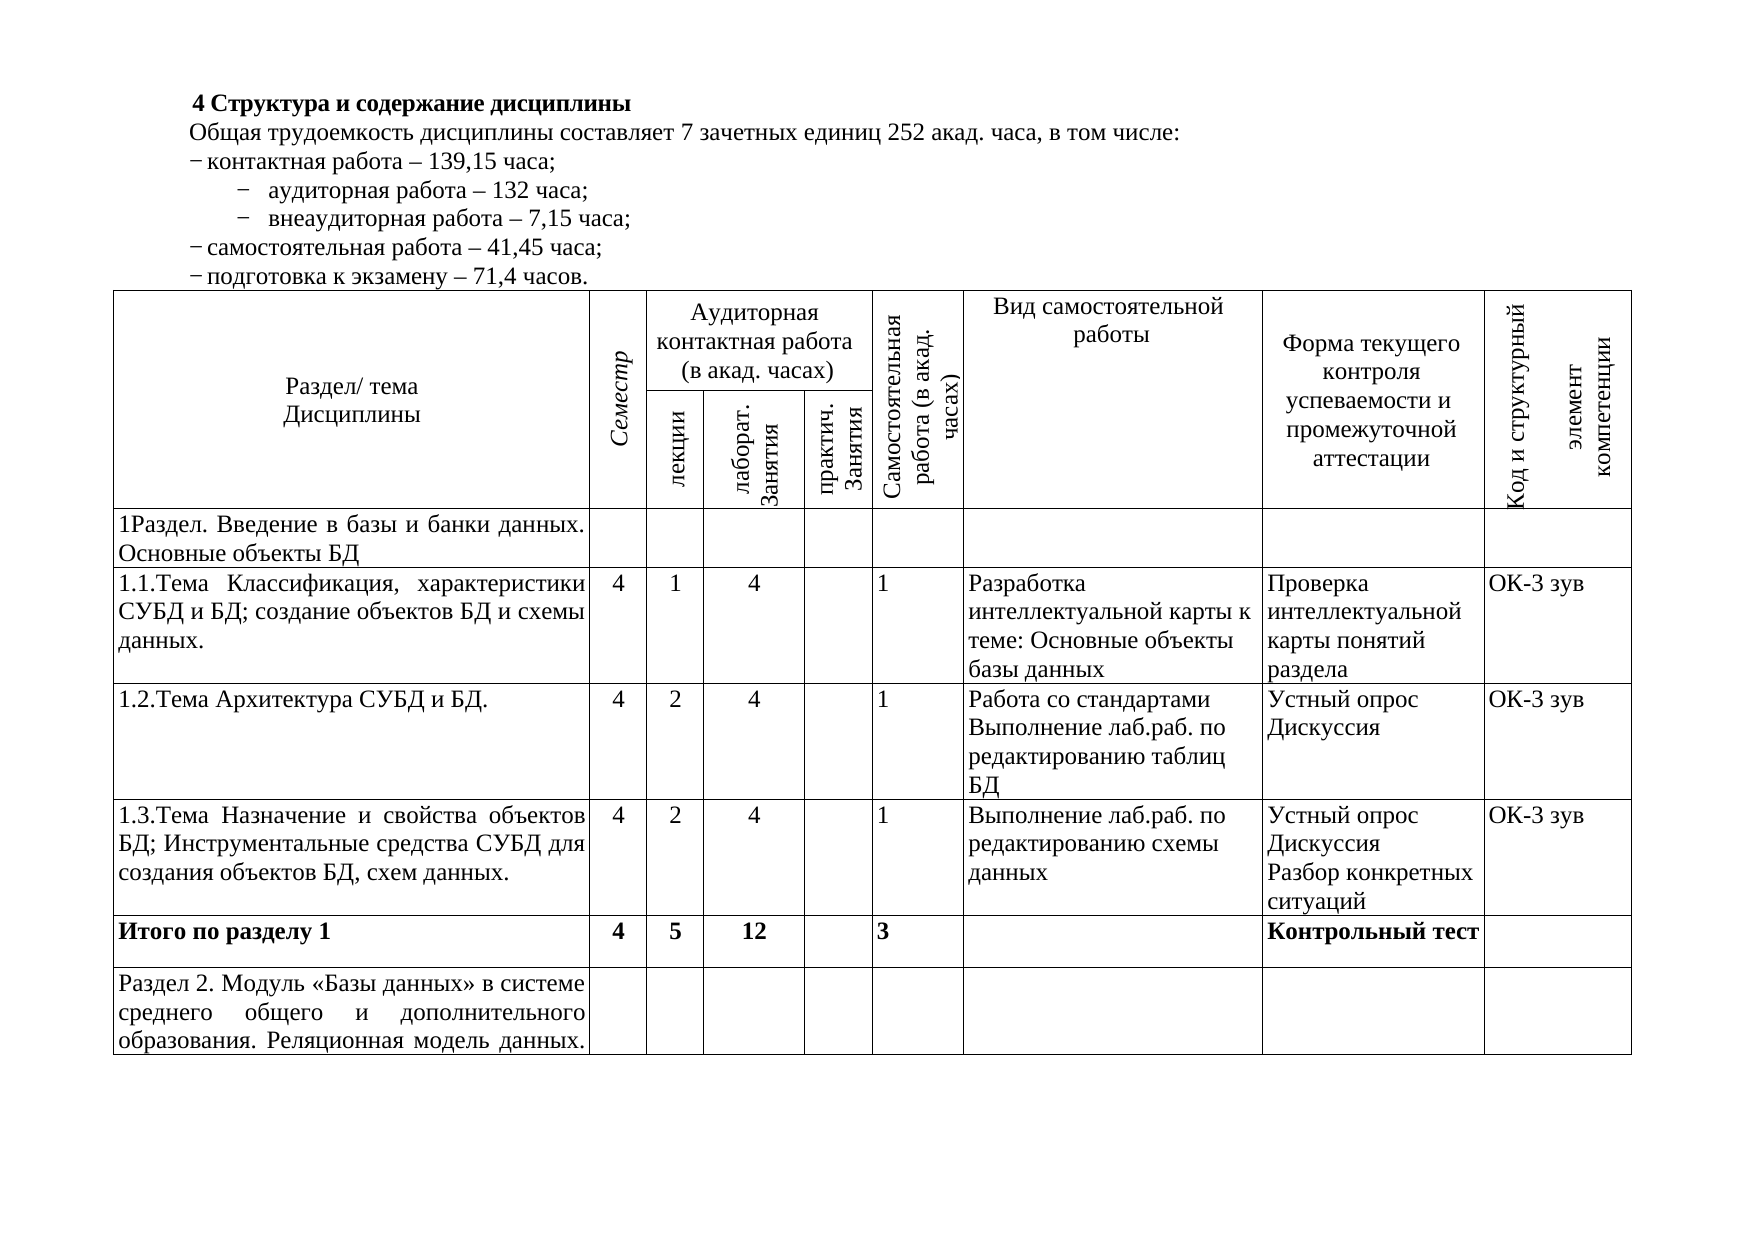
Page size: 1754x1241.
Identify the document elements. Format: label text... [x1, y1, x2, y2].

table_cell [805, 916, 872, 967]
table_cell Итого по разделу 1 [114, 916, 589, 967]
table_cell 1 [873, 568, 963, 683]
table_cell Проверка интеллектуальной карты понятий раздела [1263, 568, 1484, 683]
text Общая трудоемкость дисциплины составляет 7 зачетных единиц 252 акад. часа, в том числе: [118, 117, 1636, 146]
table_cell [964, 509, 1262, 567]
table_cell 1 [873, 684, 963, 799]
table_header Вид самостоятельной работы [964, 291, 1262, 508]
table_cell Контрольный тест [1263, 916, 1484, 967]
table_cell [704, 509, 804, 567]
table_cell 1.3.Тема Назначение и свойства объектов БД; Инструментальные средства СУБД для создания объектов БД, схем данных. [114, 800, 589, 915]
table_cell ОК-3 зув [1485, 684, 1631, 799]
table_cell 4 [590, 800, 646, 915]
table_header Код и структурный элемент компетенции [1485, 291, 1631, 508]
table_cell [590, 968, 646, 1054]
table_cell 4 [704, 800, 804, 915]
table_cell 12 [704, 916, 804, 967]
table_header Самостоятельная работа (в акад. часах) [873, 291, 963, 508]
table_cell [805, 684, 872, 799]
list подготовка к экзамену – 71,4 часов. [118, 261, 1636, 290]
table_cell [964, 916, 1262, 967]
table_cell Работа со стандартами Выполнение лаб.раб. по редактированию таблиц БД [964, 684, 1262, 799]
list контактная работа – 139,15 часа; [118, 146, 1636, 175]
table_cell ОК-3 зув [1485, 800, 1631, 915]
table_cell 5 [647, 916, 703, 967]
table_cell Выполнение лаб.раб. по редактированию схемы данных [964, 800, 1262, 915]
table_cell 1Раздел. Введение в базы и банки данных. Основные объекты БД [114, 509, 589, 567]
list самостоятельная работа – 41,45 часа; [118, 232, 1636, 261]
table_cell [1485, 916, 1631, 967]
table_cell [1485, 509, 1631, 567]
table_cell [590, 509, 646, 567]
list аудиторная работа – 132 часа; [118, 175, 1636, 203]
table_cell Разработка интеллектуальной карты к теме: Основные объекты базы данных [964, 568, 1262, 683]
table_cell 1.2.Тема Архитектура СУБД и БД. [114, 684, 589, 799]
table_header Раздел/ тема Дисциплины [114, 291, 589, 508]
table_cell [1485, 968, 1631, 1054]
table_cell 1 [873, 800, 963, 915]
table_cell [647, 509, 703, 567]
table_header Аудиторная контактная работа (в акад. часах) [647, 291, 872, 390]
table_header Семестр [590, 291, 646, 508]
table_cell 1 [647, 568, 703, 683]
table_cell [805, 968, 872, 1054]
table_cell [805, 509, 872, 567]
table_cell ОК-3 зув [1485, 568, 1631, 683]
table_cell [805, 568, 872, 683]
table_cell [805, 800, 872, 915]
table_cell 4 [704, 568, 804, 683]
table_cell 2 [647, 800, 703, 915]
subtitle 4 Структура и содержание дисциплины [118, 88, 1636, 117]
table_cell 4 [590, 684, 646, 799]
table_cell 1.1.Тема Классификация, характеристики СУБД и БД; создание объектов БД и схемы данных. [114, 568, 589, 683]
table_cell [873, 968, 963, 1054]
table_cell [1263, 968, 1484, 1054]
table_cell [1263, 509, 1484, 567]
table_cell 2 [647, 684, 703, 799]
table_cell [704, 968, 804, 1054]
table_cell лаборат. Занятия [704, 391, 804, 508]
table_cell 4 [590, 916, 646, 967]
table_header Форма текущего контроля успеваемости и промежуточной аттестации [1263, 291, 1484, 508]
table_cell 3 [873, 916, 963, 967]
table_cell Раздел 2. Модуль «Базы данных» в системе среднего общего и дополнительного образования. Реляционная модель данных. Язык SQL [114, 968, 589, 1054]
table_cell [873, 509, 963, 567]
list внеаудиторная работа – 7,15 часа; [118, 203, 1636, 232]
table_cell лекции [647, 391, 703, 508]
table_cell [647, 968, 703, 1054]
table_cell 4 [590, 568, 646, 683]
table_cell практич. Занятия [805, 391, 872, 508]
table_cell Устный опрос Дискуссия [1263, 684, 1484, 799]
table_cell Устный опрос Дискуссия Разбор конкретных ситуаций [1263, 800, 1484, 915]
table_cell [964, 968, 1262, 1054]
table_cell 4 [704, 684, 804, 799]
